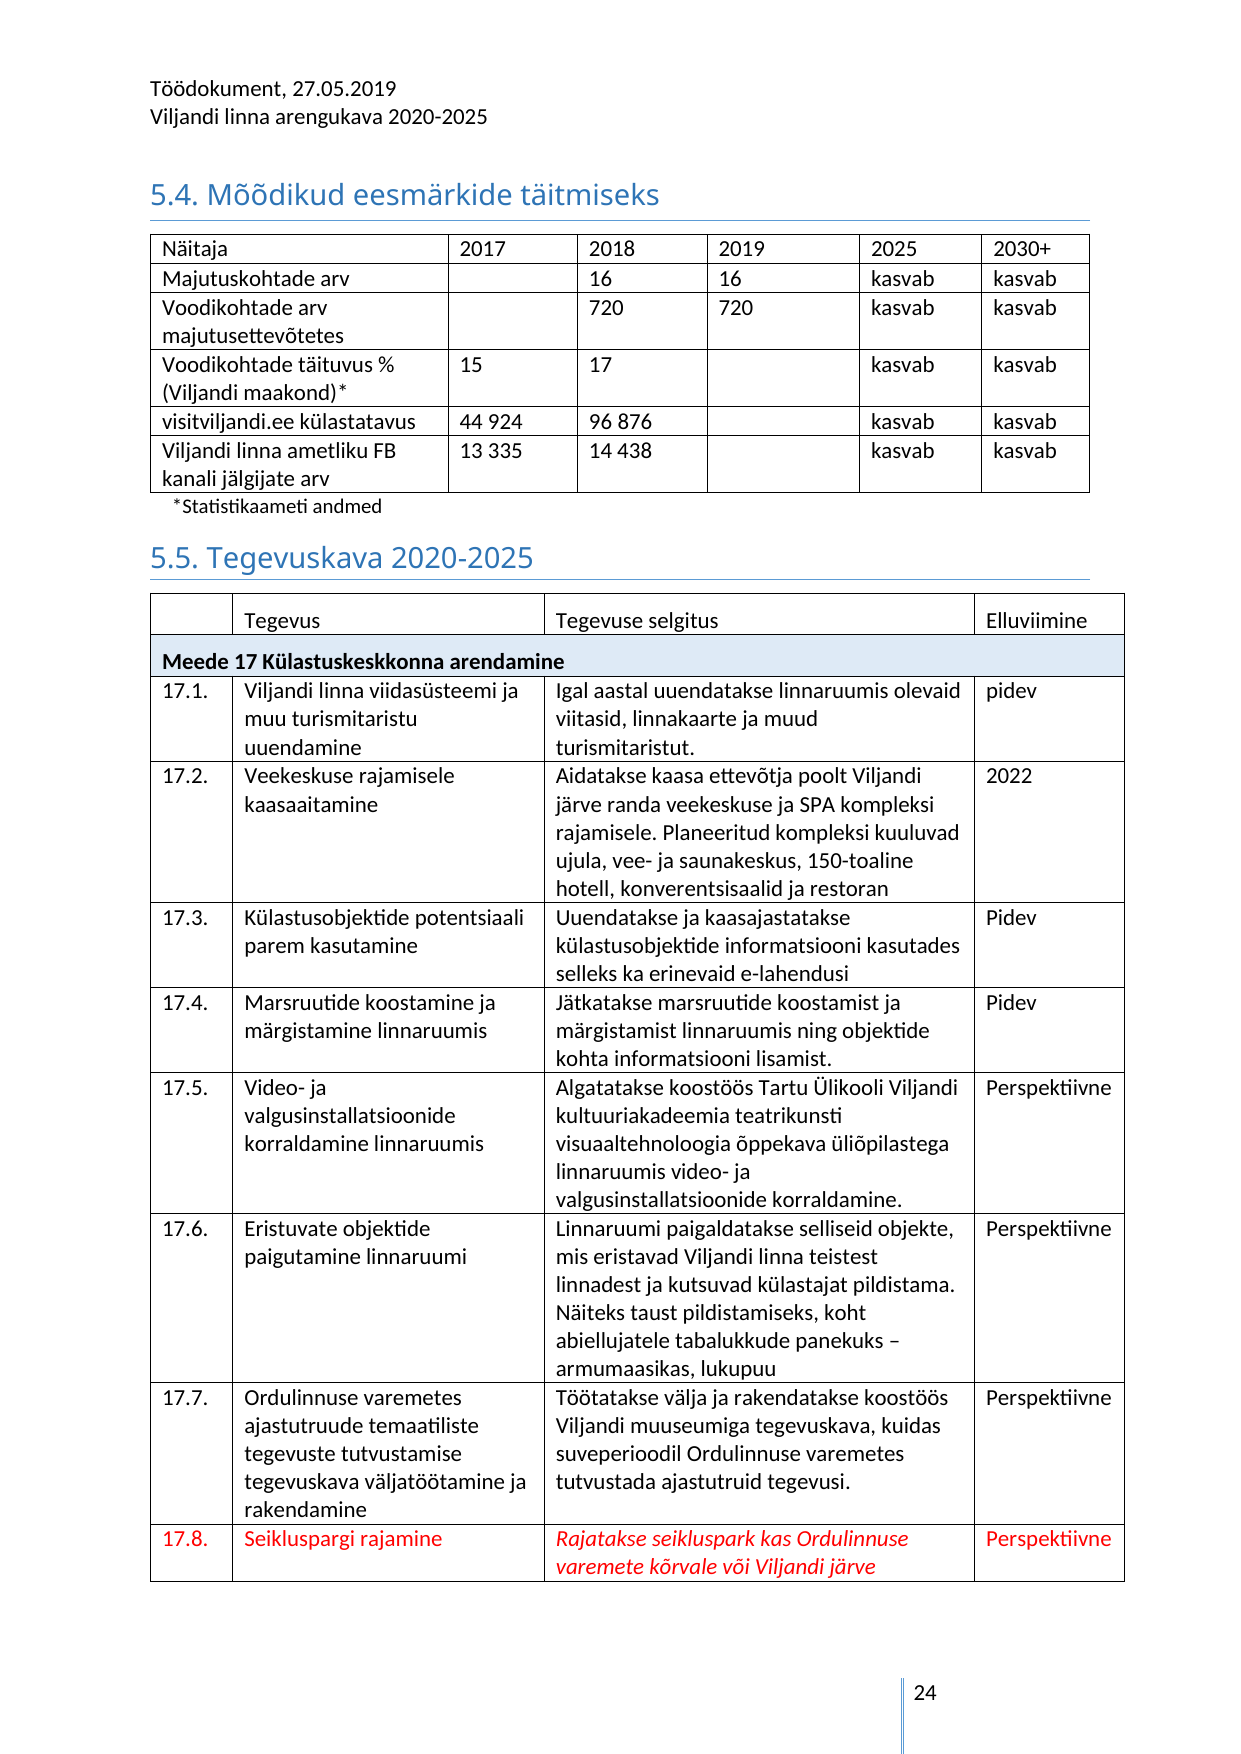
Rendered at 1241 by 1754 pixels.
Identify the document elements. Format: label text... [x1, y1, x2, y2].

table_cell 17.2. [151, 762, 232, 902]
table_cell 44 924 [449, 407, 577, 435]
table_cell Pidev [975, 903, 1124, 987]
table_header Tegevuse selgitus [545, 594, 974, 634]
table_cell Voodikohtade täituvus % (Viljandi maakond)* [151, 350, 448, 406]
table_header [151, 594, 232, 634]
table_cell 2022 [975, 762, 1124, 902]
table_cell [708, 436, 859, 492]
table_cell 17.6. [151, 1214, 232, 1382]
table_cell Töötatakse välja ja rakendatakse koostöös Viljandi muuseumiga tegevuskava, kuidas suveperioodil Ordulinnuse varemetes tutvustada ajastutruid tegevusi. [545, 1383, 974, 1523]
table_cell [449, 293, 577, 349]
table_cell kasvab [982, 436, 1089, 492]
table_cell Külastusobjektide potentsiaali parem kasutamine [233, 903, 544, 987]
table_cell Video- ja valgusinstallatsioonide korraldamine linnaruumis [233, 1073, 544, 1213]
table_cell Marsruutide koostamine ja märgistamine linnaruumis [233, 988, 544, 1072]
table_header Näitaja [151, 235, 448, 263]
table_cell 16 [578, 264, 707, 292]
table_cell Ordulinnuse varemetes ajastutruude temaatiliste tegevuste tutvustamise tegevuskava väljatöötamine ja rakendamine [233, 1383, 544, 1523]
table_cell kasvab [860, 436, 981, 492]
table_cell Viljandi linna viidasüsteemi ja muu turismitaristu uuendamine [233, 677, 544, 761]
table_cell Aidatakse kaasa ettevõtja poolt Viljandi järve randa veekeskuse ja SPA kompleksi rajamisele. Planeeritud kompleksi kuuluvad ujula, vee- ja saunakeskus, 150-toaline hotell, konverentsisaalid ja restoran [545, 762, 974, 902]
table_cell Linnaruumi paigaldatakse selliseid objekte, mis eristavad Viljandi linna teistest linnadest ja kutsuvad külastajat pildistama. Näiteks taust pildistamiseks, koht abiellujatele tabalukkude panekuks – armumaasikas, lukupuu [545, 1214, 974, 1382]
table_cell Veekeskuse rajamisele kaasaaitamine [233, 762, 544, 902]
table_cell Viljandi linna ametliku FB kanali jälgijate arv [151, 436, 448, 492]
text *Statistikaameti andmed [172, 493, 1090, 518]
table_cell Pidev [975, 988, 1124, 1072]
table_cell 16 [708, 264, 859, 292]
table_cell kasvab [860, 293, 981, 349]
table_cell Perspektiivne [975, 1073, 1124, 1213]
table_cell 96 876 [578, 407, 707, 435]
table_cell Meede 17 Külastuskeskkonna arendamine [151, 635, 1124, 676]
table_cell Uuendatakse ja kaasajastatakse külastusobjektide informatsiooni kasutades selleks ka erinevaid e-lahendusi [545, 903, 974, 987]
table_cell 720 [578, 293, 707, 349]
table_cell [449, 264, 577, 292]
table_cell pidev [975, 677, 1124, 761]
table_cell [233, 1525, 544, 1581]
table_cell 15 [449, 350, 577, 406]
table_header 2017 [449, 235, 577, 263]
table_cell Perspektiivne [975, 1214, 1124, 1382]
table_cell Majutuskohtade arv [151, 264, 448, 292]
table_cell kasvab [982, 350, 1089, 406]
table_header 2018 [578, 235, 707, 263]
table_header 2019 [708, 235, 859, 263]
table_cell Perspektiivne [975, 1383, 1124, 1523]
table_header Elluviimine [975, 594, 1124, 634]
table_cell Algatatakse koostöös Tartu Ülikooli Viljandi kultuuriakadeemia teatrikunsti visuaaltehnoloogia õppekava üliõpilastega linnaruumis video- ja valgusinstallatsioonide korraldamine. [545, 1073, 974, 1213]
table_header 2025 [860, 235, 981, 263]
table_cell 17.4. [151, 988, 232, 1072]
table_cell Voodikohtade arv majutusettevõtetes [151, 293, 448, 349]
table_cell 17.3. [151, 903, 232, 987]
table_cell 13 335 [449, 436, 577, 492]
table_cell 17.8. [151, 1525, 232, 1581]
table_cell visitviljandi.ee külastatavus [151, 407, 448, 435]
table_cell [545, 1525, 974, 1581]
table_cell kasvab [982, 293, 1089, 349]
table_cell Eristuvate objektide paigutamine linnaruumi [233, 1214, 544, 1382]
table_cell kasvab [982, 407, 1089, 435]
table_cell [708, 350, 859, 406]
table_cell Perspektiivne [975, 1525, 1124, 1581]
table_cell Jätkatakse marsruutide koostamist ja märgistamist linnaruumis ning objektide kohta informatsiooni lisamist. [545, 988, 974, 1072]
table_cell 720 [708, 293, 859, 349]
table_cell [708, 407, 859, 435]
subtitle 5.4. Mõõdikud eesmärkide täitmiseks [150, 174, 1090, 220]
table_cell kasvab [860, 407, 981, 435]
table_cell 17.1. [151, 677, 232, 761]
table_cell Igal aastal uuendatakse linnaruumis olevaid viitasid, linnakaarte ja muud turismitaristut. [545, 677, 974, 761]
table_header 2030+ [982, 235, 1089, 263]
table_cell kasvab [860, 350, 981, 406]
table_header Tegevus [233, 594, 544, 634]
table_cell 17 [578, 350, 707, 406]
table_cell 17.7. [151, 1383, 232, 1523]
table_cell 17.5. [151, 1073, 232, 1213]
subtitle 5.5. Tegevuskava 2020-2025 [150, 537, 1090, 579]
table_cell 14 438 [578, 436, 707, 492]
table_cell kasvab [982, 264, 1089, 292]
table_cell kasvab [860, 264, 981, 292]
